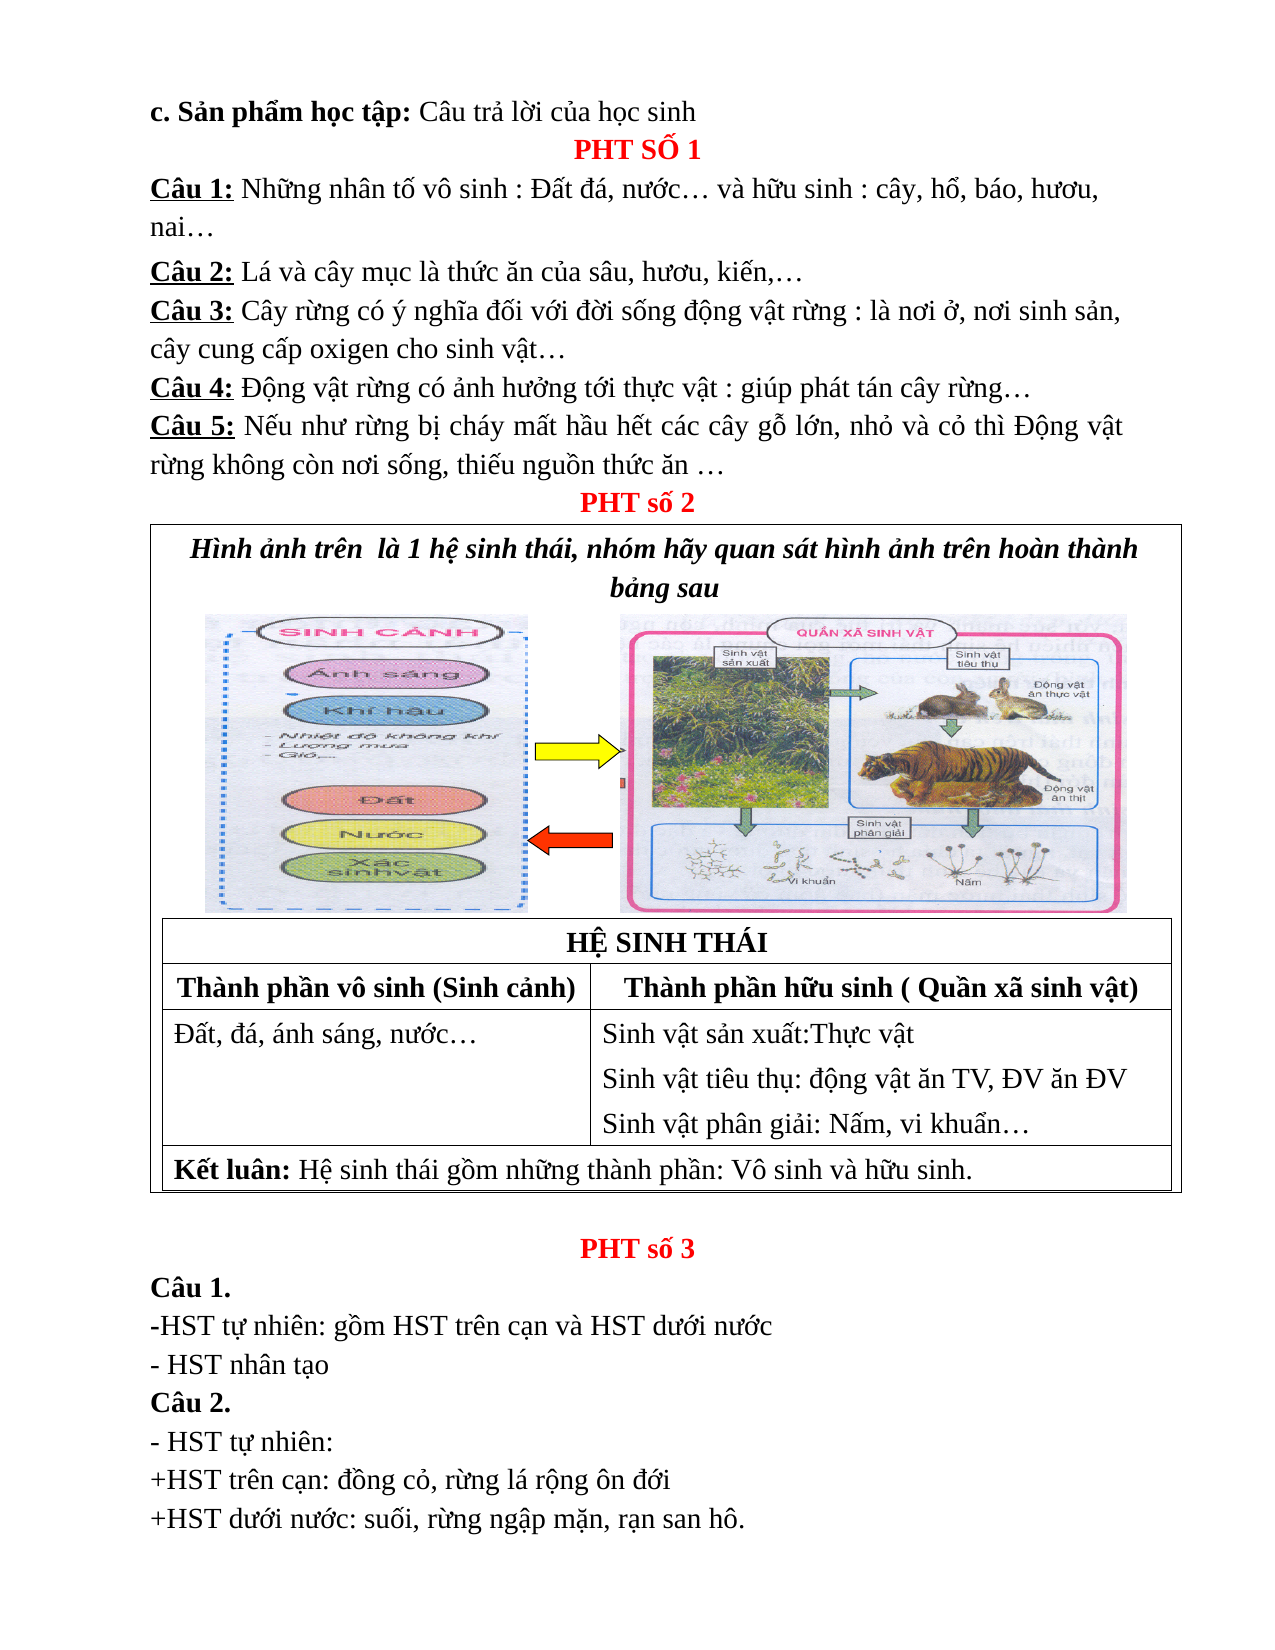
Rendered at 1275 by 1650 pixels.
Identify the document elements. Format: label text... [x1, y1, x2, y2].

text - HST tự nhiên: [150, 1424, 1125, 1457]
table_header Hình ảnh trên là 1 hệ sinh thái, nhóm hãy quan sát hình ảnh trên hoàn thành bảng sau [151, 525, 1181, 1192]
text Câu 2. [150, 1385, 1125, 1419]
text Câu 1. [150, 1270, 1125, 1303]
text PHT số 3 [150, 1231, 1125, 1265]
text PHT SỐ 1 [150, 132, 1125, 166]
text c. Sản phẩm học tập: Câu trả lời của học sinh [150, 94, 1125, 127]
text - HST nhân tạo [150, 1347, 1125, 1380]
text +HST trên cạn: đồng cỏ, rừng lá rộng ôn đới [150, 1462, 1125, 1496]
text +HST dưới nước: suối, rừng ngập mặn, rạn san hô. [150, 1501, 1125, 1534]
text -HST tự nhiên: gồm HST trên cạn và HST dưới nước [150, 1308, 1125, 1342]
text Câu 1: Những nhân tố vô sinh : Đất đá, nước… và hữu sinh : cây, hổ, báo, hươu, nai… [150, 171, 1125, 243]
text Câu 5: Nếu như rừng bị cháy mất hầu hết các cây gỗ lớn, nhỏ và cỏ thì Động vật rừng không còn nơi sống, thiếu nguồn thức ăn … [150, 408, 1125, 480]
text Câu 2: Lá và cây mục là thức ăn của sâu, hươu, kiến,… Câu 3: Cây rừng có ý nghĩa đối với đời sống động vật rừng : là nơi ở, nơi sinh sản, cây cung cấp oxigen cho sinh vật… Câu 4: Động vật rừng có ảnh hưởng tới thực vật : giúp phát tán cây rừng… [150, 254, 1125, 403]
text PHT số 2 [150, 485, 1125, 519]
